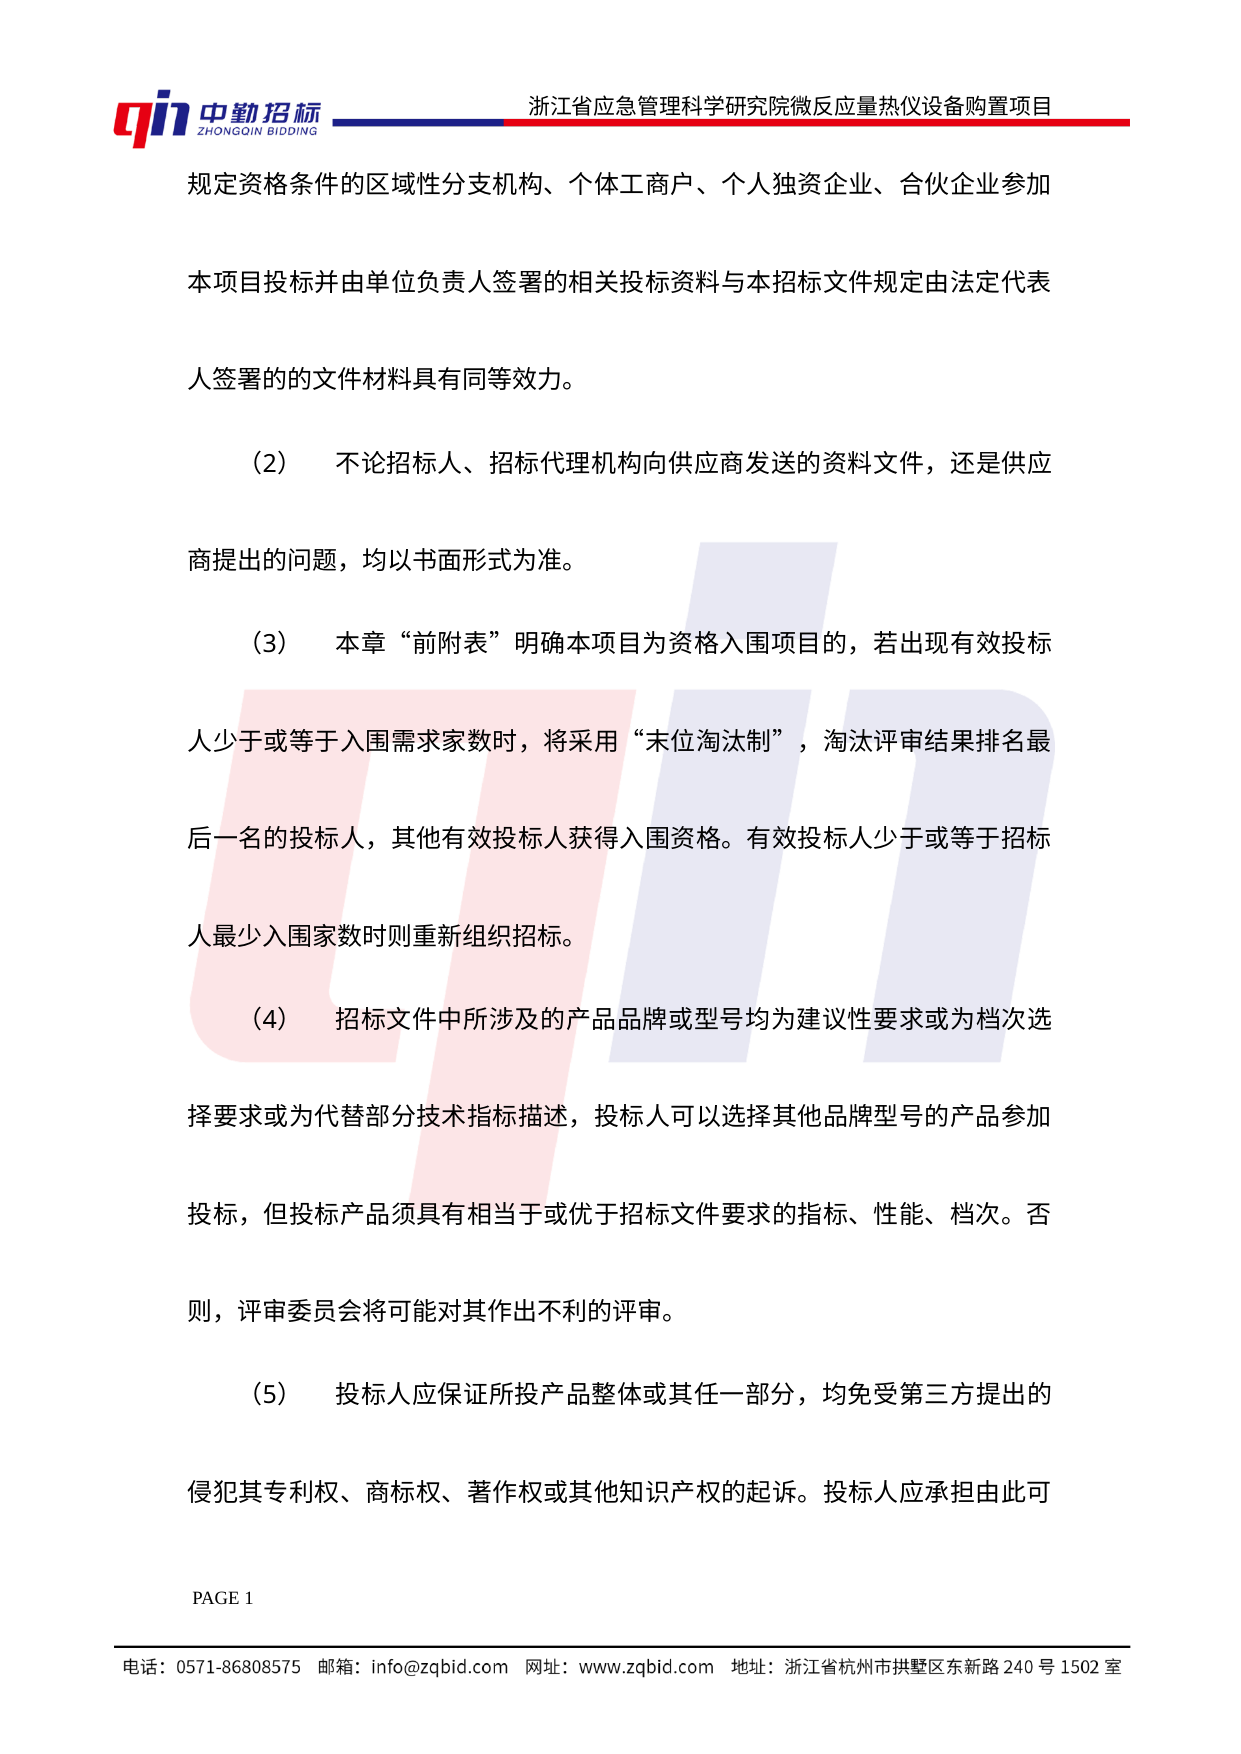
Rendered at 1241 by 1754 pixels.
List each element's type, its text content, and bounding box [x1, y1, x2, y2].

picture [1, 0, 1241, 1753]
list 不论招标人、招标代理机构向供应商发送的资料文件，还是供应商提出的问题，均以书面形式为准。 [187, 429, 1053, 591]
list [187, 151, 1053, 411]
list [187, 1361, 1053, 1523]
list 本章“前附表”明确本项目为资格入围项目的，若出现有效投标人少于或等于入围需求家数时，将采用“末位淘汰制”，淘汰评审结果排名最后一名的投标人，其他有效投标人获得入围资格。有效投标人少于或等于招标人最少入围家数时则重新组织招标。 [187, 609, 1053, 967]
list 招标文件中所涉及的产品品牌或型号均为建议性要求或为档次选择要求或为代替部分技术指标描述，投标人可以选择其他品牌型号的产品参加投标，但投标产品须具有相当于或优于招标文件要求的指标、性能、档次。否则，评审委员会将可能对其作出不利的评审。 [187, 985, 1053, 1342]
